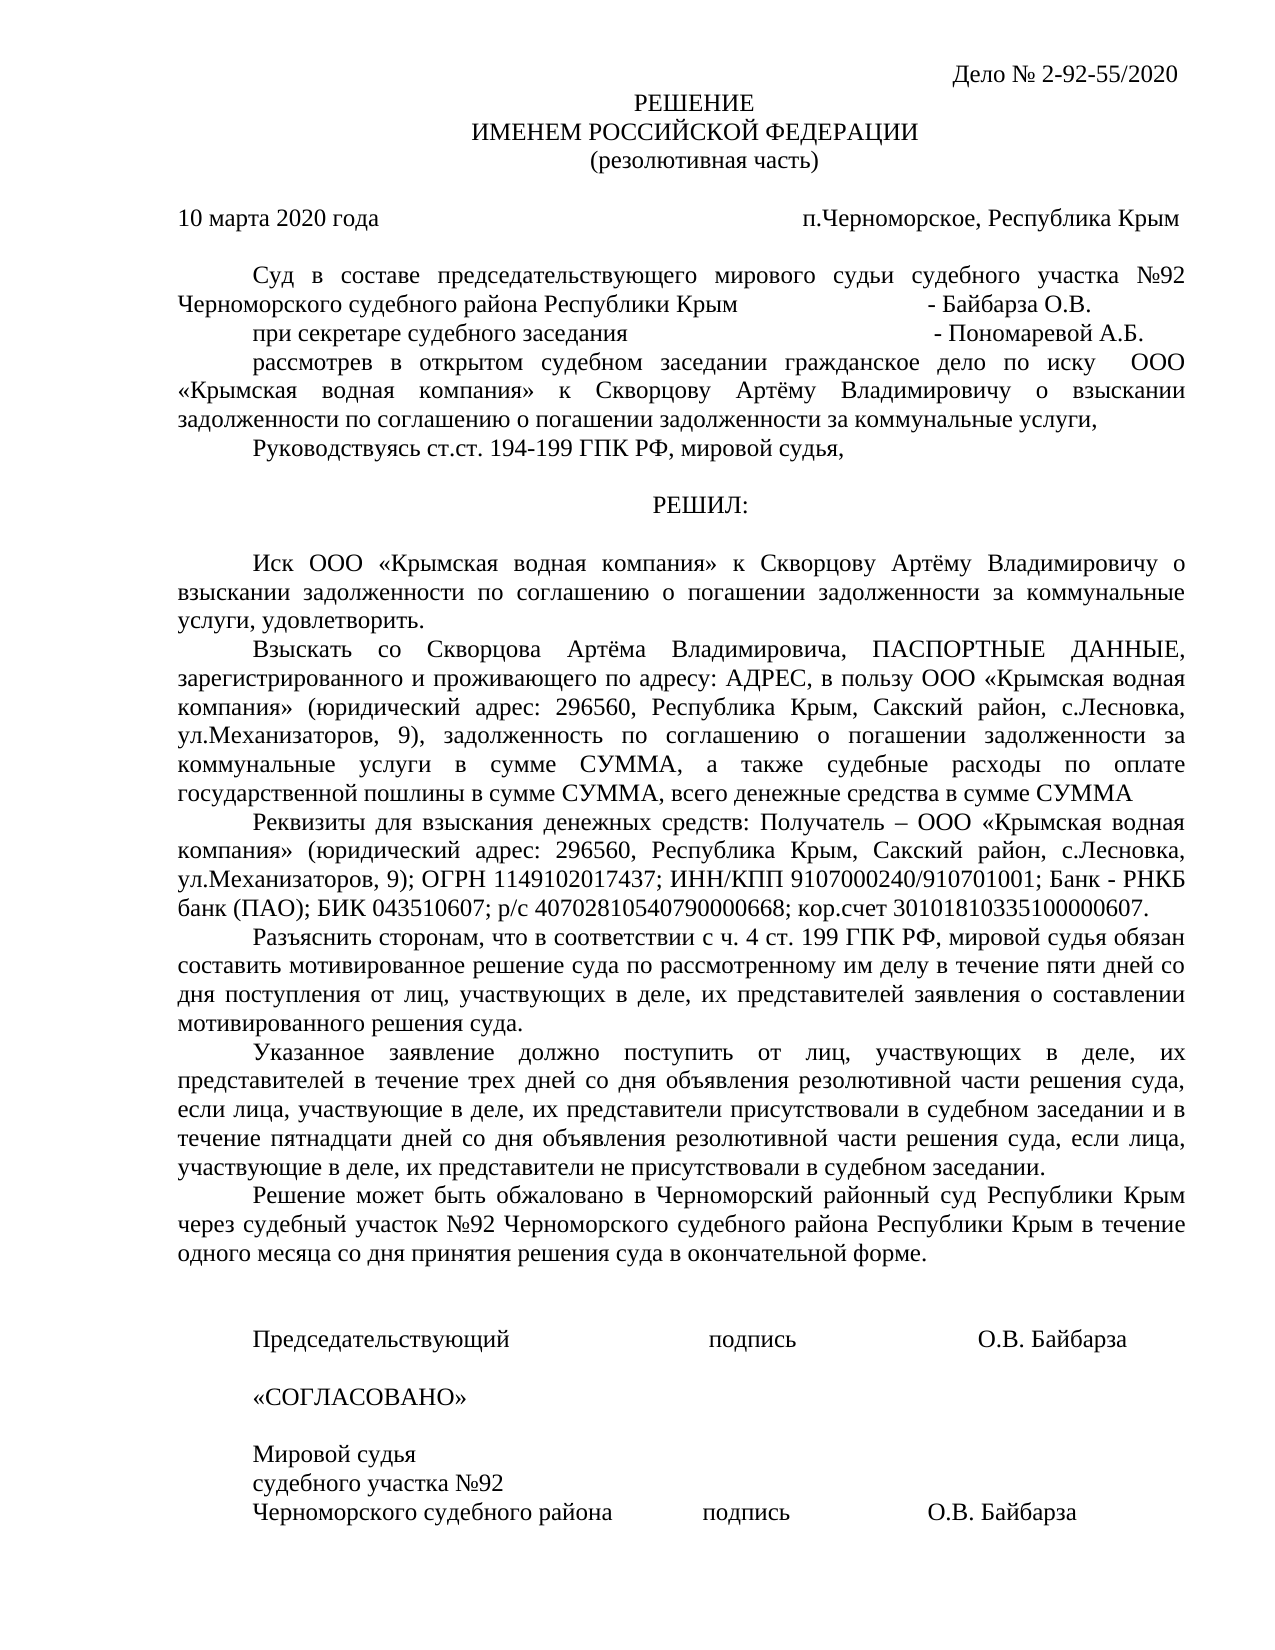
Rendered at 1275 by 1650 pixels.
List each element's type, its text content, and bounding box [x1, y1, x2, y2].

text Руководствуясь ст.ст. 194-199 ГПК РФ, мировой судья, [177, 433, 1186, 462]
text Реквизиты для взыскания денежных средств: Получатель – ООО «Крымская водная компания» (юридический адрес: 296560, Республика Крым, Сакский район, с.Лесновка, ул.Механизаторов, 9); ОГРН 1149102017437; ИНН/КПП 9107000240/910701001; Банк - РНКБ банк (ПАО); БИК 043510607; р/с 40702810540790000668; кор.счет 30101810335100000607. [177, 807, 1186, 922]
text Решение может быть обжаловано в Черноморский районный суд Республики Крым через судебный участок №92 Черноморского судебного района Республики Крым в течение одного месяца со дня принятия решения суда в окончательной форме. [177, 1180, 1186, 1267]
text Черноморского судебного района подпись О.В. Байбарза [177, 1497, 1186, 1525]
text 10 марта 2020 года п.Черноморское, Республика Крым [177, 203, 1186, 232]
text Взыскать со Скворцова Артёма Владимировича, ПАСПОРТНЫЕ ДАННЫЕ, зарегистрированного и проживающего по адресу: АДРЕС, в пользу ООО «Крымская водная компания» (юридический адрес: 296560, Республика Крым, Сакский район, с.Лесновка, ул.Механизаторов, 9), задолженность по соглашению о погашении задолженности за коммунальные услуги в сумме СУММА, а также судебные расходы по оплате государственной пошлины в сумме СУММА, всего денежные средства в сумме СУММА [177, 634, 1186, 807]
text (резолютивная часть) [177, 145, 1186, 174]
text РЕШИЛ: [177, 490, 1186, 519]
text при секретаре судебного заседания - Пономаревой А.Б. [177, 318, 1186, 347]
text Иск ООО «Крымская водная компания» к Скворцову Артёму Владимировичу о взыскании задолженности по соглашению о погашении задолженности за коммунальные услуги, удовлетворить. [177, 548, 1186, 634]
text Председательствующий подпись О.В. Байбарза [177, 1324, 1186, 1353]
text «СОГЛАСОВАНО» [177, 1382, 1186, 1410]
text рассмотрев в открытом судебном заседании гражданское дело по иску ООО «Крымская водная компания» к Скворцову Артёму Владимировичу о взыскании задолженности по соглашению о погашении задолженности за коммунальные услуги, [177, 347, 1186, 433]
text Разъяснить сторонам, что в соответствии с ч. 4 ст. 199 ГПК РФ, мировой судья обязан составить мотивированное решение суда по рассмотренному им делу в течение пяти дней со дня поступления от лиц, участвующих в деле, их представителей заявления о составлении мотивированного решения суда. [177, 922, 1186, 1037]
text Мировой судья [177, 1439, 1186, 1468]
text судебного участка №92 [177, 1468, 1186, 1497]
text Дело № 2-92-55/2020 [177, 59, 1186, 88]
text Указанное заявление должно поступить от лиц, участвующих в деле, их представителей в течение трех дней со дня объявления резолютивной части решения суда, если лица, участвующие в деле, их представители присутствовали в судебном заседании и в течение пятнадцати дней со дня объявления резолютивной части решения суда, если лица, участвующие в деле, их представители не присутствовали в судебном заседании. [177, 1037, 1186, 1180]
text ИМЕНЕМ РОССИЙСКОЙ ФЕДЕРАЦИИ [177, 117, 1186, 145]
text Суд в составе председательствующего мирового судьи судебного участка №92 Черноморского судебного района Республики Крым - Байбарза О.В. [177, 260, 1186, 318]
text РЕШЕНИЕ [177, 88, 1186, 117]
